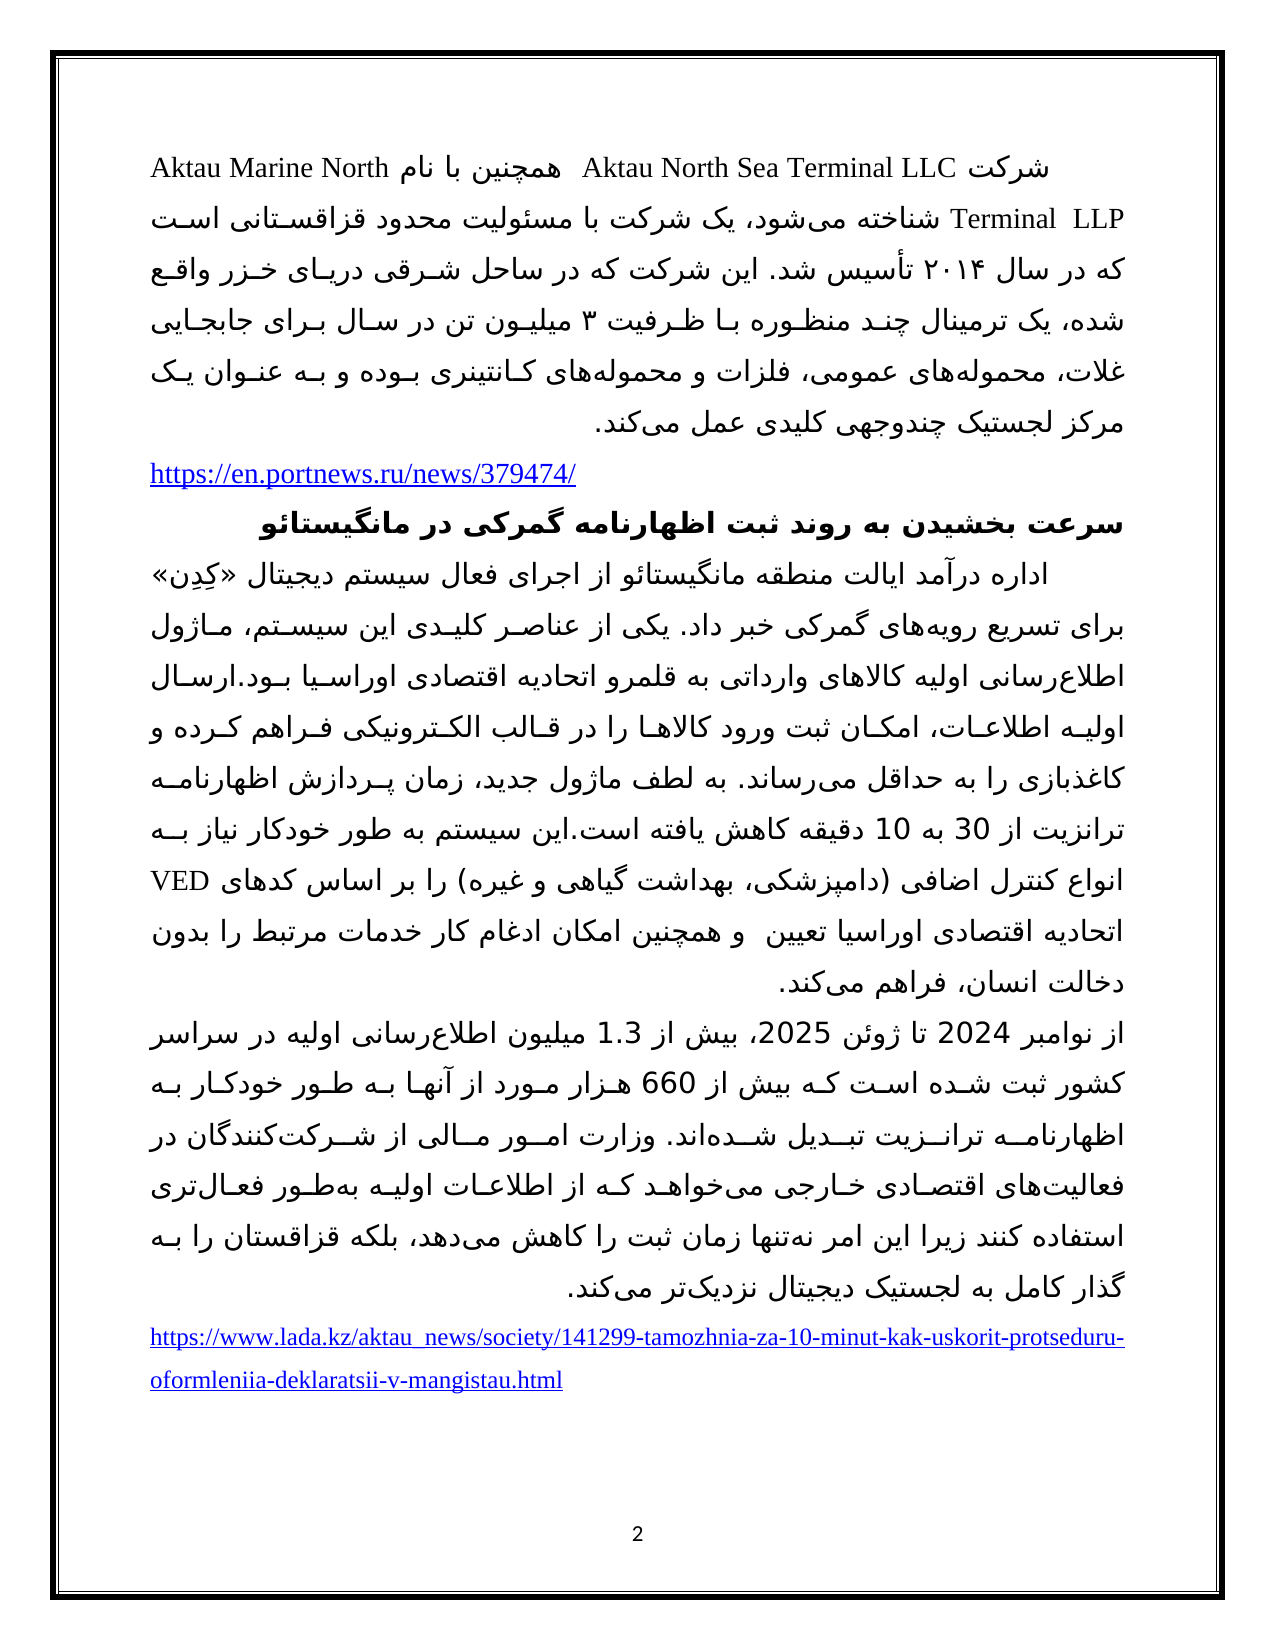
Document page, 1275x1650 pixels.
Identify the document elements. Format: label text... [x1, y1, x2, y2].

text اداره درآمد ایالت منطقه مانگیستائو از اجرای فعال سیستم دیجیتال «کِدِن» برای تسریع رویه‌های گمرکی خبر داد. یکی از عناصر کلیدی این سیستم، ماژول اطلاع‌رسانی اولیه کالاهای وارداتی به قلمرو اتحادیه اقتصادی اوراسیا بود.ارسال اولیه اطلاعات، امکان ثبت ورود کالاها را در قالب الکترونیکی فراهم کرده و کاغذبازی را به حداقل می‌رساند. به لطف ماژول جدید، زمان پردازش اظهارنامه ترانزیت از 30 به 10 دقیقه کاهش یافته است.این سیستم به طور خودکار نیاز به انواع کنترل اضافی (دامپزشکی، بهداشت گیاهی و غیره) را بر اساس کدهای VED اتحادیه اقتصادی اوراسیا تعیین و همچنین امکان ادغام کار خدمات مرتبط را بدون دخالت انسان، فراهم می‌کند. [150, 557, 1125, 999]
text سرعت بخشیدن به روند ثبت اظهارنامه گمرکی در مانگیستائو [150, 506, 1125, 540]
text https://www.lada.kz/aktau_news/society/141299-tamozhnia-za-10-minut-kak-uskorit-protseduru-oformleniia-deklaratsii-v-mangistau.html [150, 1348, 1125, 1393]
text از نوامبر 2024 تا ژوئن 2025، بیش از 1.3 میلیون اطلاع‌رسانی اولیه در سراسر کشور ثبت شده است که بیش از 660 هزار مورد از آنها به طور خودکار به اظهارنامه ترانزیت تبدیل شده‌اند. وزارت امور مالی از شرکت‌کنندگان در فعالیت‌های اقتصادی خارجی می‌خواهد که از اطلاعات اولیه به‌طور فعال‌تری استفاده کنند زیرا این امر نه‌تنها زمان ثبت را کاهش می‌دهد، بلکه قزاقستان را به گذار کامل به لجستیک دیجیتال نزدیک‌تر می‌کند. [150, 1016, 1125, 1304]
text https://en.portnews.ru/news/379474/ [150, 456, 1125, 489]
text شرکت Aktau North Sea Terminal LLC همچنین با نام Aktau Marine North Terminal LLP شناخته می‌شود، یک شرکت با مسئولیت محدود قزاقستانی است که در سال ۲۰۱۴ تأسیس شد. این شرکت که در ساحل شرقی دریای خزر واقع شده، یک ترمینال چند منظوره با ظرفیت ۳ میلیون تن در سال برای جابجایی غلات، محموله‌های عمومی، فلزات و محموله‌های کانتینری بوده و به عنوان یک مرکز لجستیک چندوجهی کلیدی عمل می‌کند. [150, 150, 1125, 439]
text https://www.lada.kz/aktau_news/society/141299-tamozhnia-za-10-minut-kak-uskorit-protseduru-oformleniia-deklaratsii-v-mangistau.html [150, 1322, 1125, 1347]
